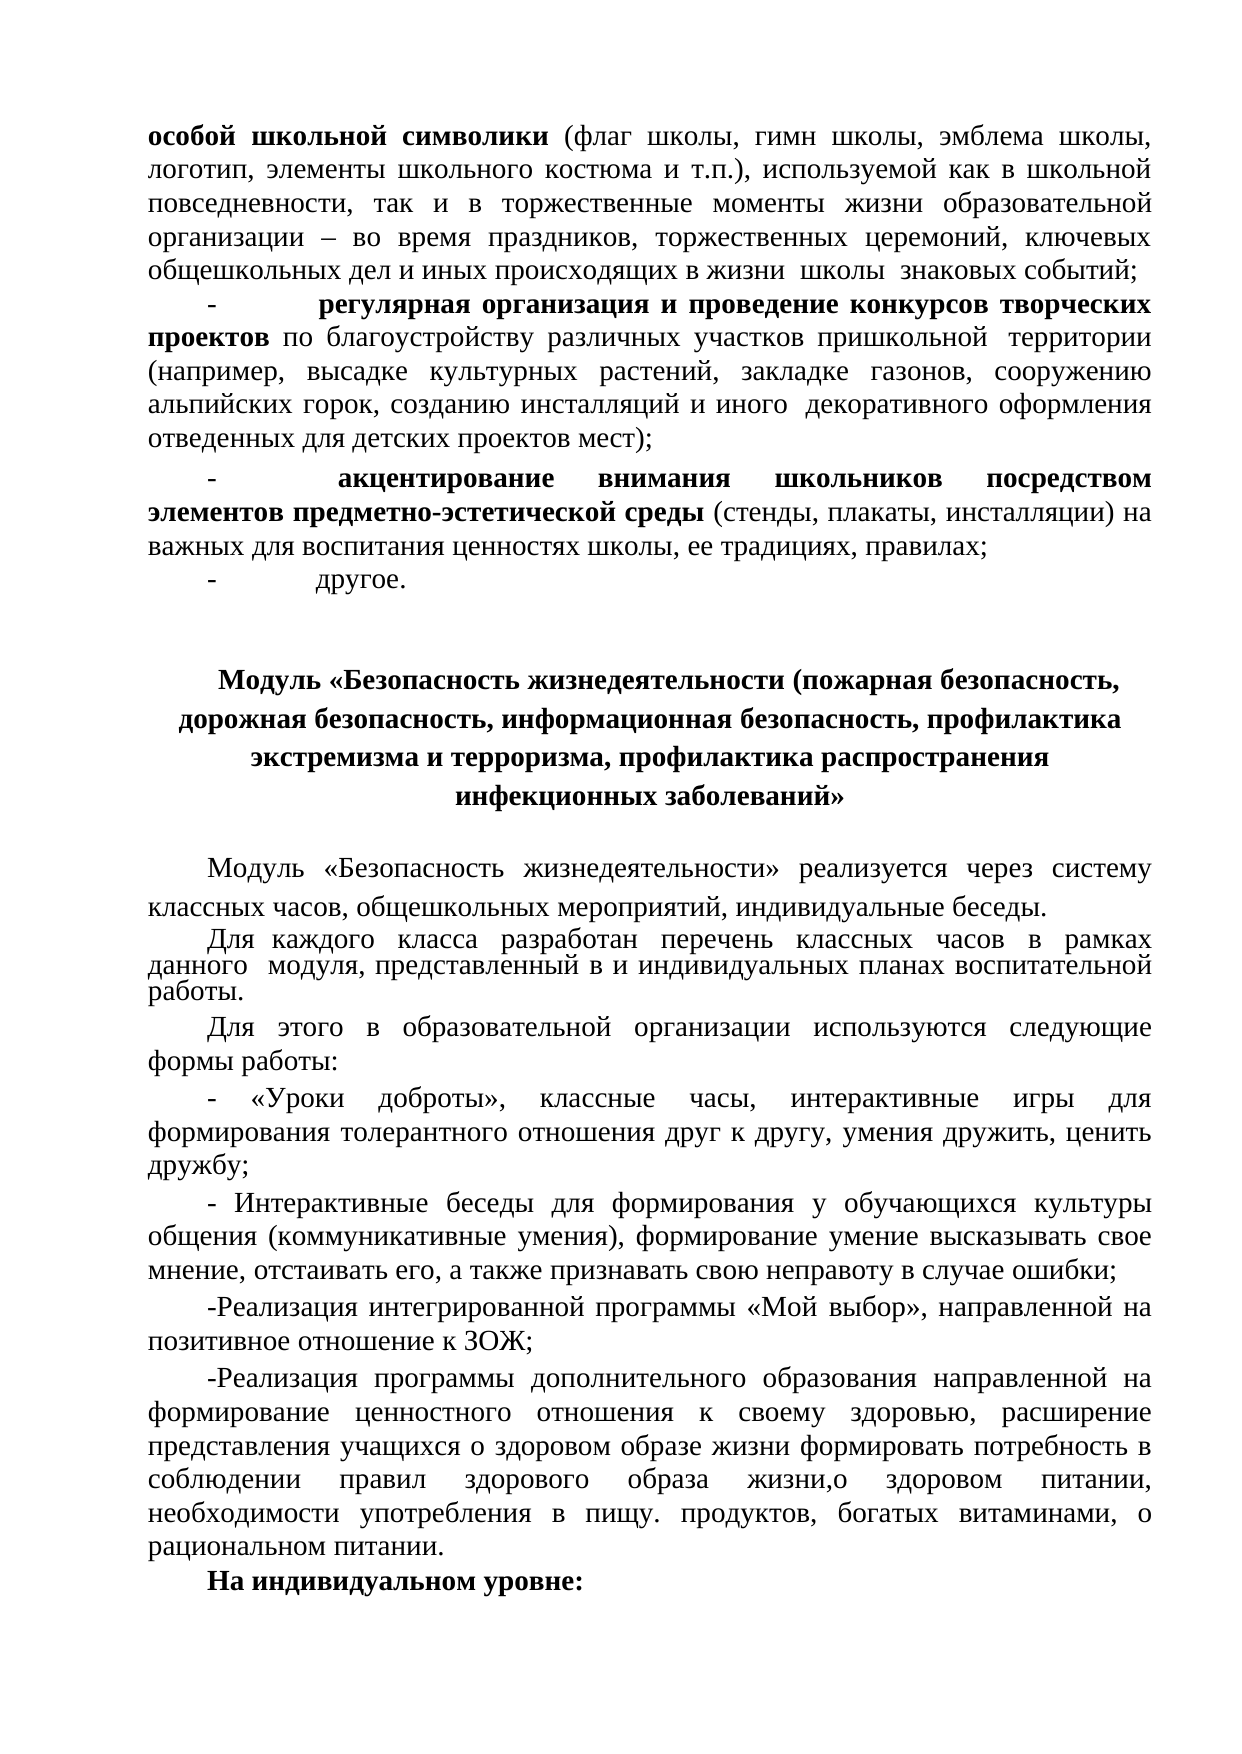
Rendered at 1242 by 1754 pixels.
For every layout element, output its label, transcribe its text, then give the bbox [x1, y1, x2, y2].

text -Реализация интегрированной программы «Мой выбор», направленной на позитивное отношение к ЗОЖ; [148, 1289, 1152, 1357]
text - Интерактивные беседы для формирования у обучающихся культуры общения (коммуникативные умения), формирование умение высказывать свое мнение, отстаивать его, а также признавать свою неправоту в случае ошибки; [148, 1185, 1152, 1286]
text - «Уроки доброты», классные часы, интерактивные игры для формирования толерантного отношения друг к другу, умения дружить, ценить дружбу; [148, 1080, 1152, 1181]
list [148, 118, 1152, 286]
subtitle Модуль «Безопасность жизнедеятельности (пожарная безопасность, дорожная безопасность, информационная безопасность, профилактика экстремизма и терроризма, профилактика распространения инфекционных заболеваний» [148, 662, 1152, 812]
text Для каждого класса разработан перечень классных часов в рамках данного модуля, представленный в и индивидуальных планах воспитательной работы. [148, 928, 1152, 1005]
text -Реализация программы дополнительного образования направленной на формирование ценностного отношения к своему здоровью, расширение представления учащихся о здоровом образе жизни формировать потребность в соблюдении правил здорового образа жизни,о здоровом питании, необходимости употребления в пищу. продуктов, богатых витаминами, о рациональном питании. [148, 1361, 1152, 1562]
subtitle На индивидуальном уровне: [148, 1563, 1152, 1596]
list другое. [148, 561, 1152, 595]
list регулярная организация и проведение конкурсов творческих проектов по благоустройству различных участков пришкольной территории (например, высадке культурных растений, закладке газонов, сооружению альпийских горок, созданию инсталляций и иного декоративного оформления отведенных для детских проектов мест); [148, 286, 1152, 453]
text Модуль «Безопасность жизнедеятельности» реализуется через систему классных часов, общешкольных мероприятий, индивидуальные беседы. [148, 851, 1152, 923]
list акцентирование внимания школьников посредством элементов предметно-эстетической среды (стенды, плакаты, инсталляции) на важных для воспитания ценностях школы, ее традициях, правилах; [148, 461, 1152, 561]
text Для этого в образовательной организации используются следующие формы работы: [148, 1009, 1152, 1076]
